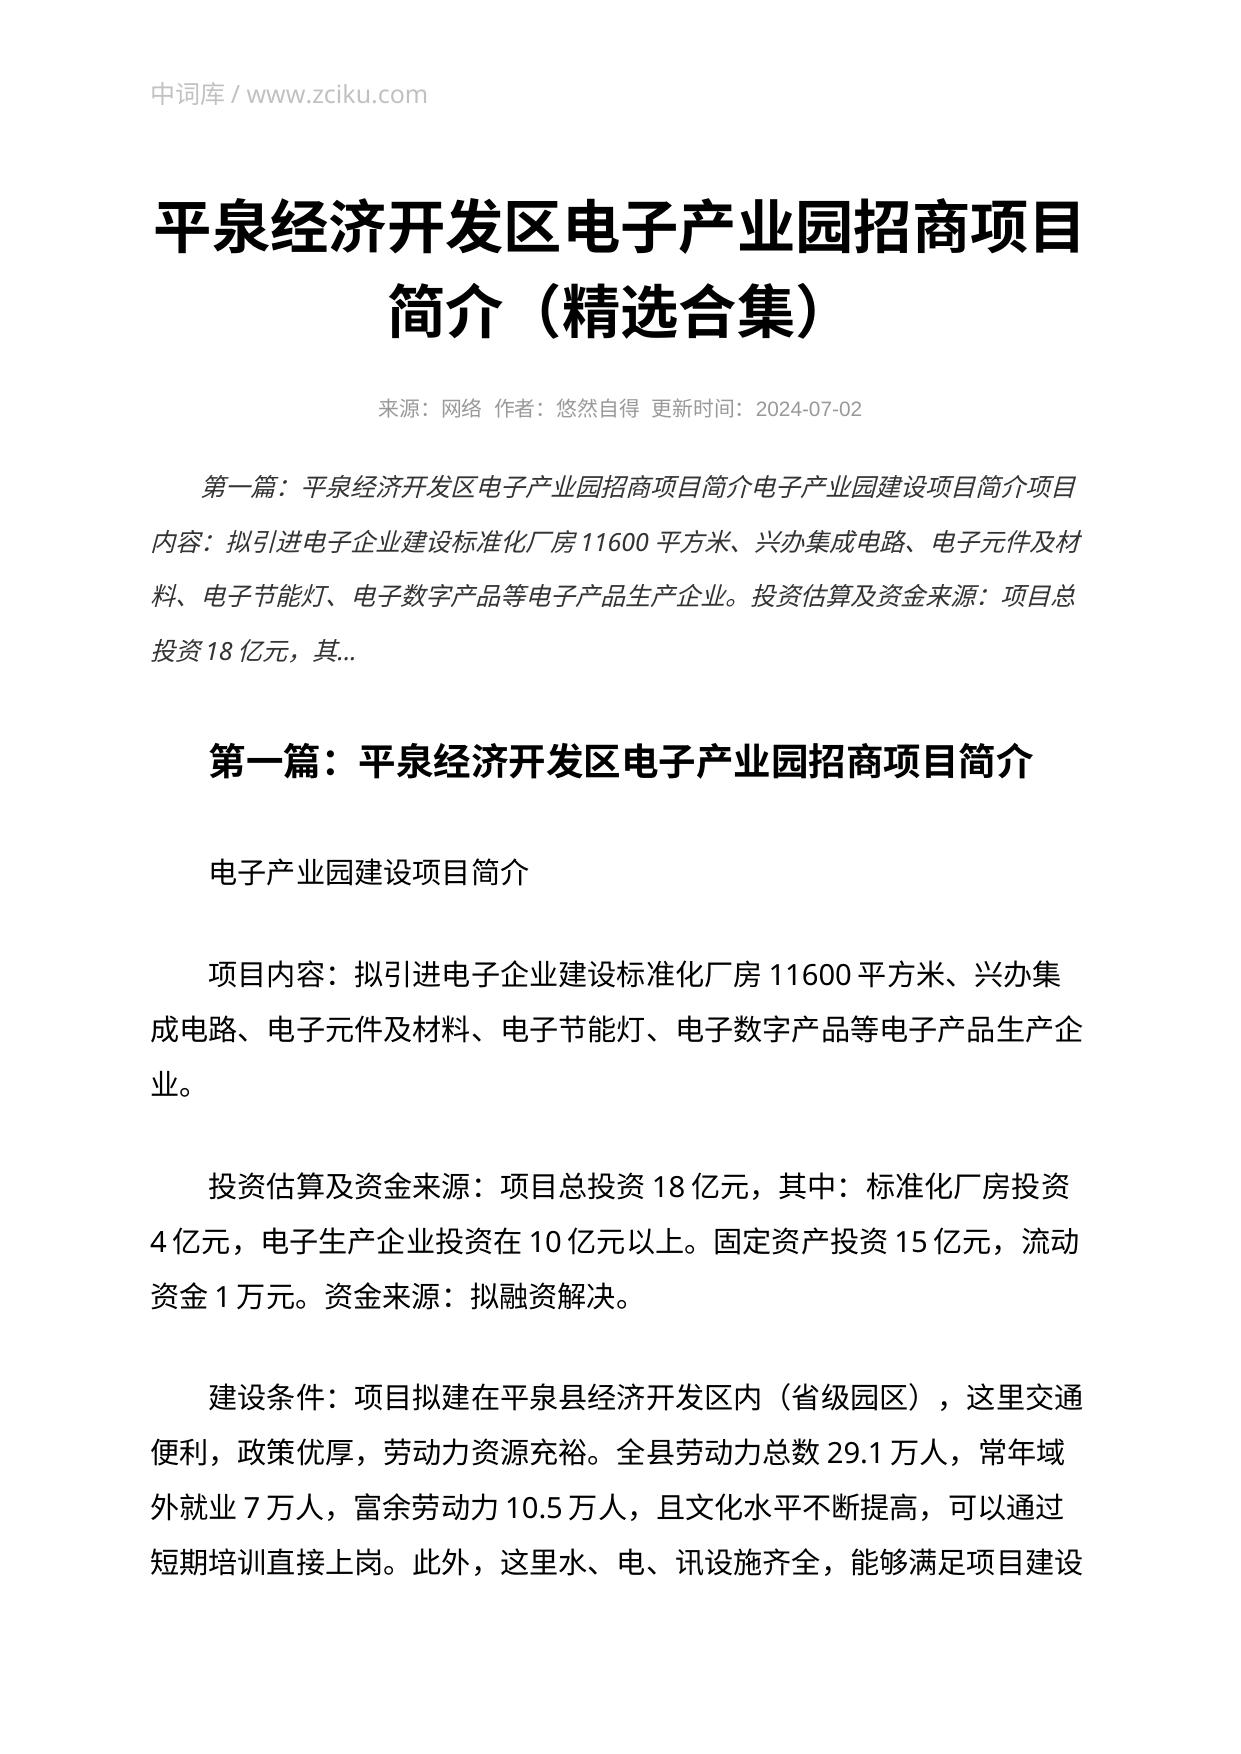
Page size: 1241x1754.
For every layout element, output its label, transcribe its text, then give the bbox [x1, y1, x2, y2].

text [150, 1375, 1090, 1582]
text 第一篇：平泉经济开发区电子产业园招商项目简介电子产业园建设项目简介项目内容：拟引进电子企业建设标准化厂房11600平方米、兴办集成电路、电子元件及材料、电子节能灯、电子数字产品等电子产品生产企业。投资估算及资金来源：项目总投资18亿元，其... [150, 468, 1090, 667]
text 电子产业园建设项目简介 [150, 850, 1090, 892]
text 第一篇：平泉经济开发区电子产业园招商项目简介 [150, 732, 1090, 787]
text 项目内容：拟引进电子企业建设标准化厂房11600平方米、兴办集成电路、电子元件及材料、电子节能灯、电子数字产品等电子产品生产企业。 [150, 951, 1090, 1104]
text 来源：网络 作者：悠然自得 更新时间：2024-07-02 [150, 397, 1090, 421]
text 投资估算及资金来源：项目总投资18亿元，其中：标准化厂房投资4亿元，电子生产企业投资在10亿元以上。固定资产投资15亿元，流动资金1万元。资金来源：拟融资解决。 [150, 1163, 1090, 1316]
subtitle 平泉经济开发区电子产业园招商项目简介（精选合集） [150, 181, 1090, 350]
